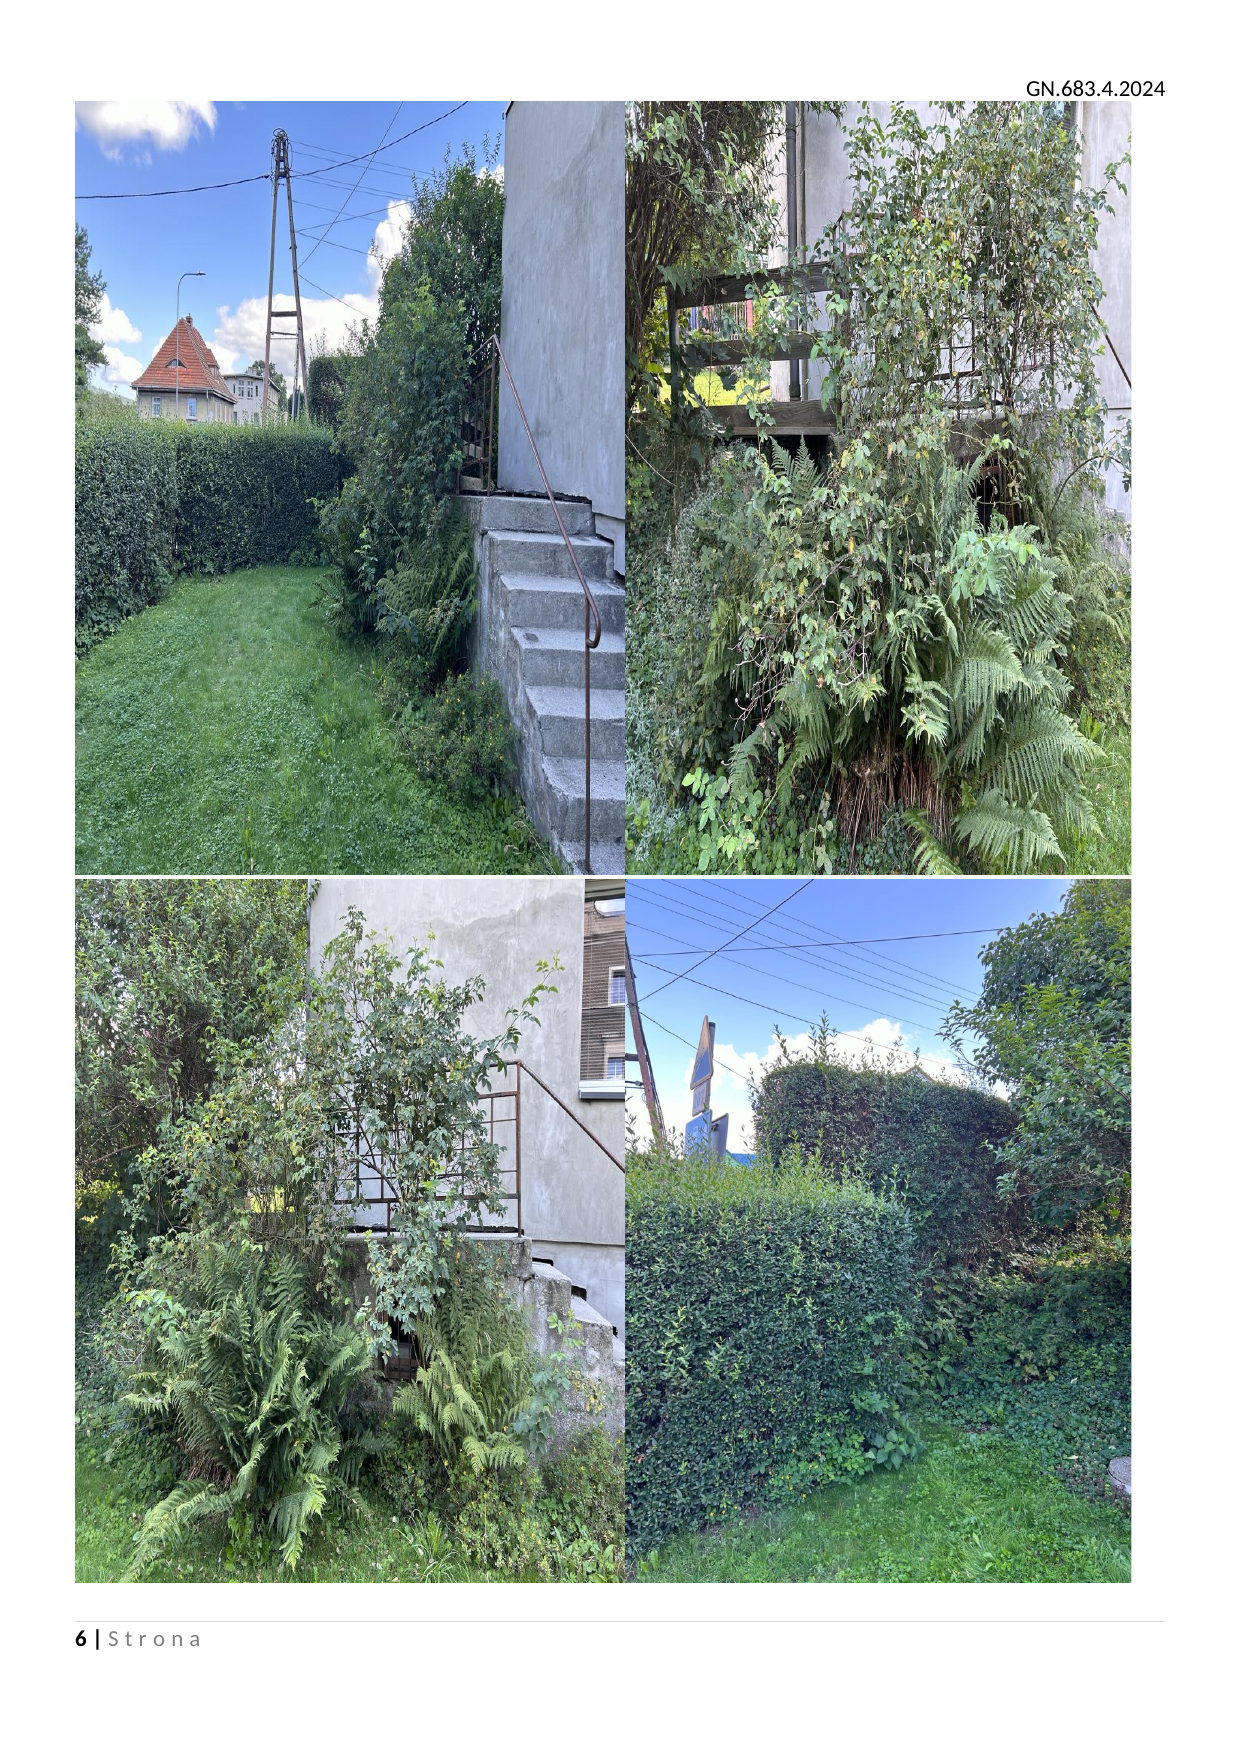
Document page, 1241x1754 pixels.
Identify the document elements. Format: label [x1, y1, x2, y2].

picture [75, 101, 1132, 875]
picture [75, 879, 1132, 1583]
